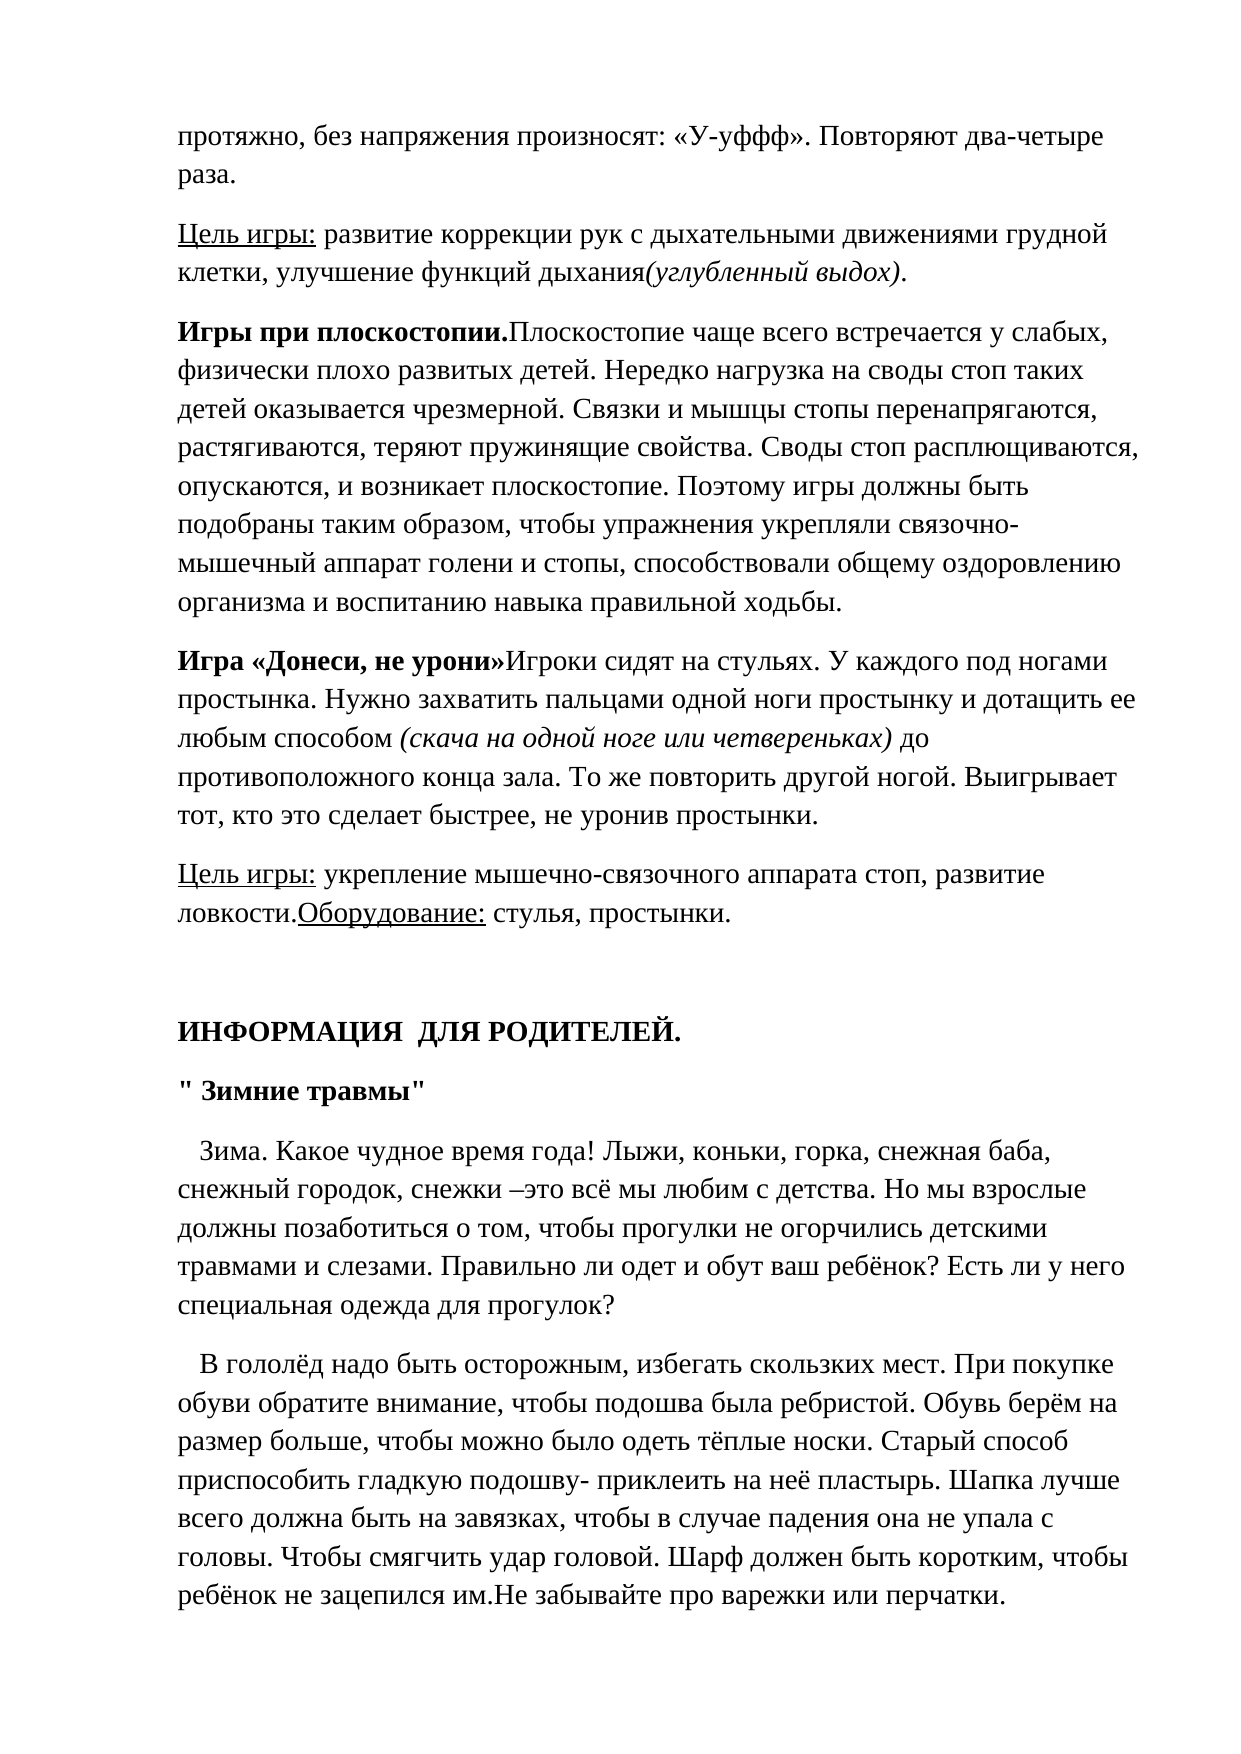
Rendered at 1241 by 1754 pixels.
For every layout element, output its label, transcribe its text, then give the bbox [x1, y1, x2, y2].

text Игра «Донеси, не урони»Игроки сидят на стульях. У каждого под ногами простынка. Нужно захватить пальцами одной ноги простынку и дотащить ее любым способом (скача на одной ноге или четвереньках) до противоположного конца зала. То же повторить другой ногой. Выигрывает тот, кто это сделает быстрее, не уронив простынки. [177, 643, 1152, 831]
text Цель игры: развитие коррекции рук с дыхательными движениями грудной клетки, улучшение функций дыхания(углубленный выдох). [177, 216, 1152, 288]
text Игры при плоскостопии.Плоскостопие чаще всего встречается у слабых, физически плохо развитых детей. Нередко нагрузка на своды стоп таких детей оказывается чрезмерной. Связки и мышцы стопы перенапрягаются, растягиваются, теряют пружинящие свойства. Своды стоп расплющиваются, опускаются, и возникает плоскостопие. Поэтому игры должны быть подобраны таким образом, чтобы упражнения укрепляли связочно-мышечный аппарат голени и стопы, способствовали общему оздоровлению организма и воспитанию навыка правильной ходьбы. [177, 314, 1152, 617]
text ИНФОРМАЦИЯ ДЛЯ РОДИТЕЛЕЙ. [177, 1014, 1152, 1047]
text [177, 118, 1152, 190]
text Цель игры: укрепление мышечно-связочного аппарата стоп, развитие ловкости.Оборудование: стулья, простынки. [177, 857, 1152, 929]
text В гололёд надо быть осторожным, избегать скользких мест. При покупке обуви обратите внимание, чтобы подошва была ребристой. Обувь берём на размер больше, чтобы можно было одеть тёплые носки. Старый способ приспособить гладкую подошву- приклеить на неё пластырь. Шапка лучше всего должна быть на завязках, чтобы в случае падения она не упала с головы. Чтобы смягчить удар головой. Шарф должен быть коротким, чтобы ребёнок не зацепился им.Не забывайте про варежки или перчатки. [177, 1346, 1152, 1611]
text Зима. Какое чудное время года! Лыжи, коньки, горка, снежная баба, снежный городок, снежки –это всё мы любим с детства. Но мы взрослые должны позаботиться о том, чтобы прогулки не огорчились детскими травмами и слезами. Правильно ли одет и обут ваш ребёнок? Есть ли у него специальная одежда для прогулок? [177, 1133, 1152, 1320]
text " Зимние травмы" [177, 1073, 1152, 1107]
